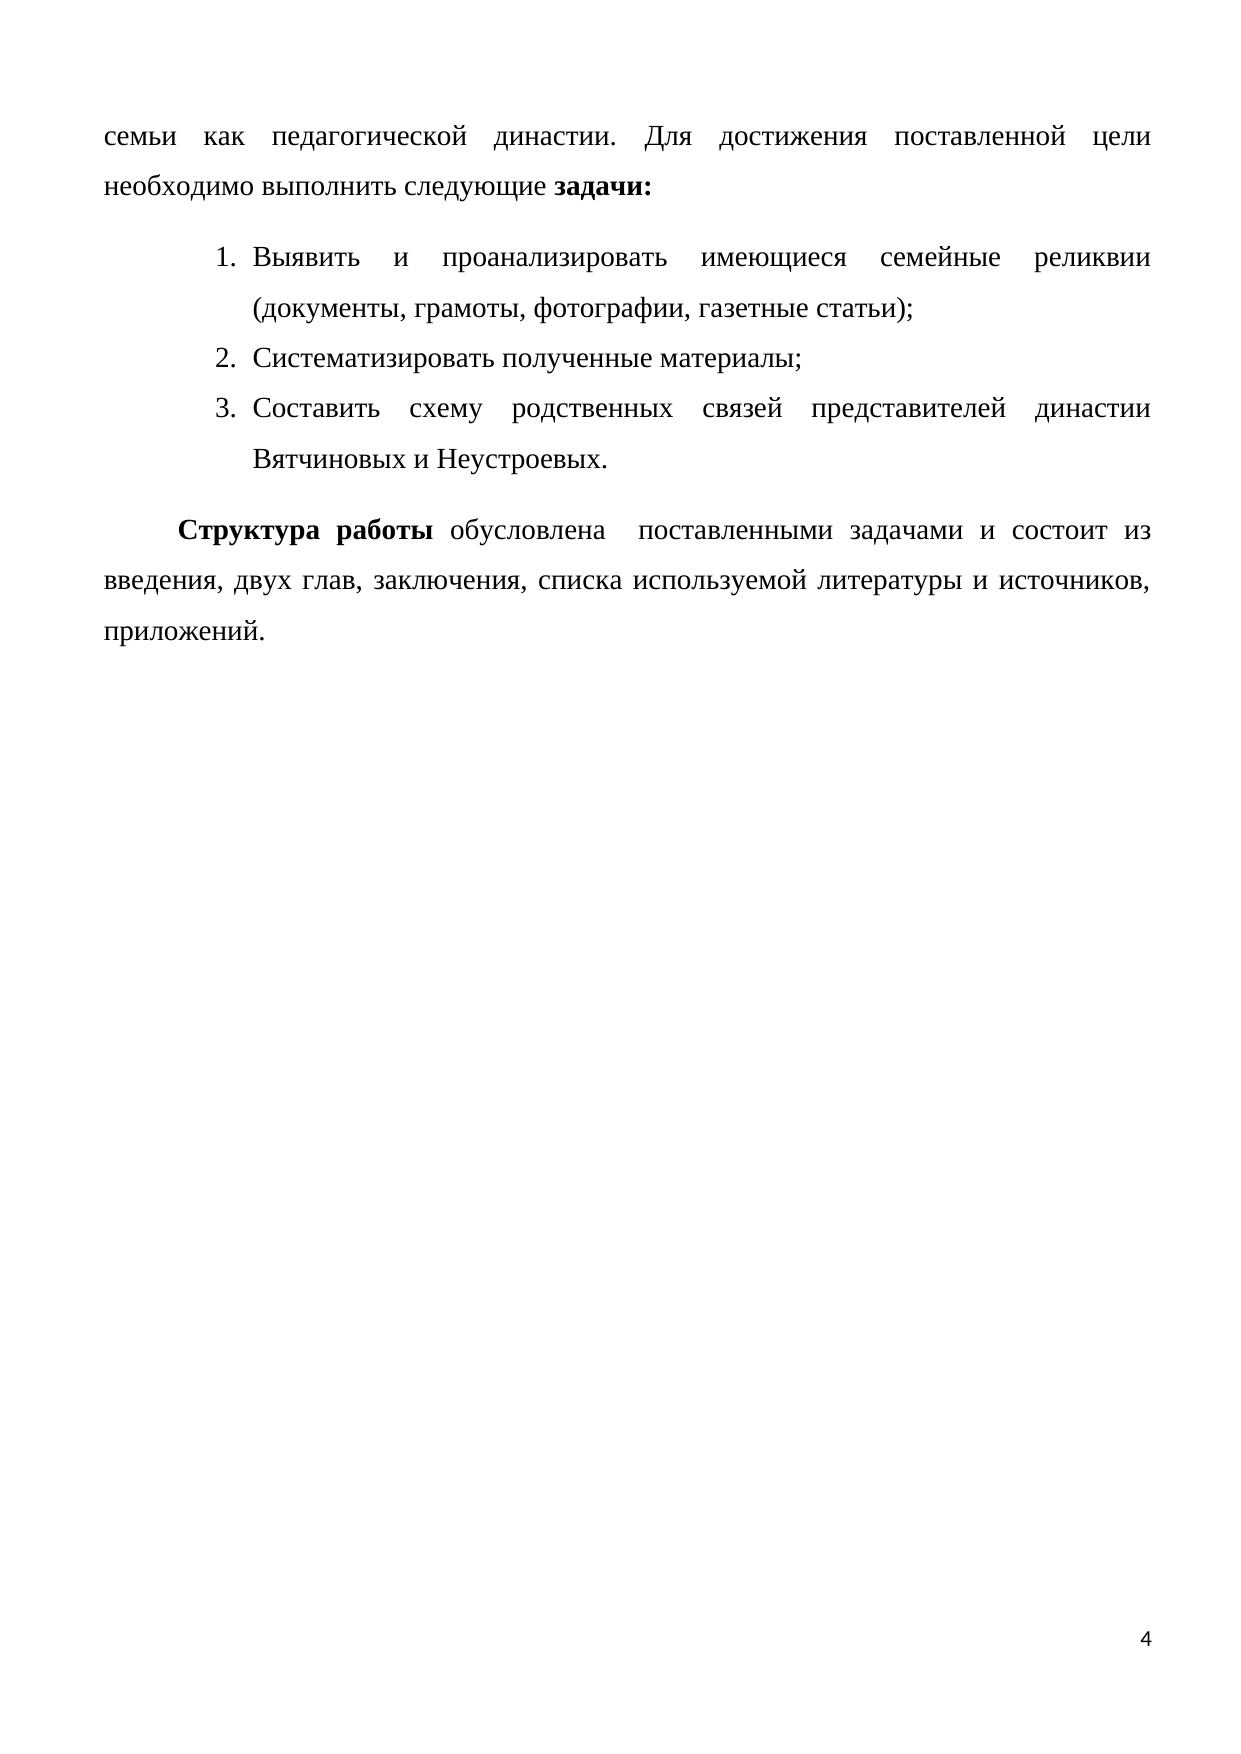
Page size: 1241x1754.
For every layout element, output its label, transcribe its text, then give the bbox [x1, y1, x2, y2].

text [103, 118, 1152, 202]
list Выявить и проанализировать имеющиеся семейные реликвии (документы, грамоты, фотографии, газетные статьи); [215, 239, 1152, 323]
list Систематизировать полученные материалы; [215, 340, 1152, 374]
list Составить схему родственных связей представителей династии Вятчиновых и Неустроевых. [215, 391, 1152, 474]
text Структура работы обусловлена поставленными задачами и состоит из введения, двух глав, заключения, списка используемой литературы и источников, приложений. [103, 512, 1152, 646]
